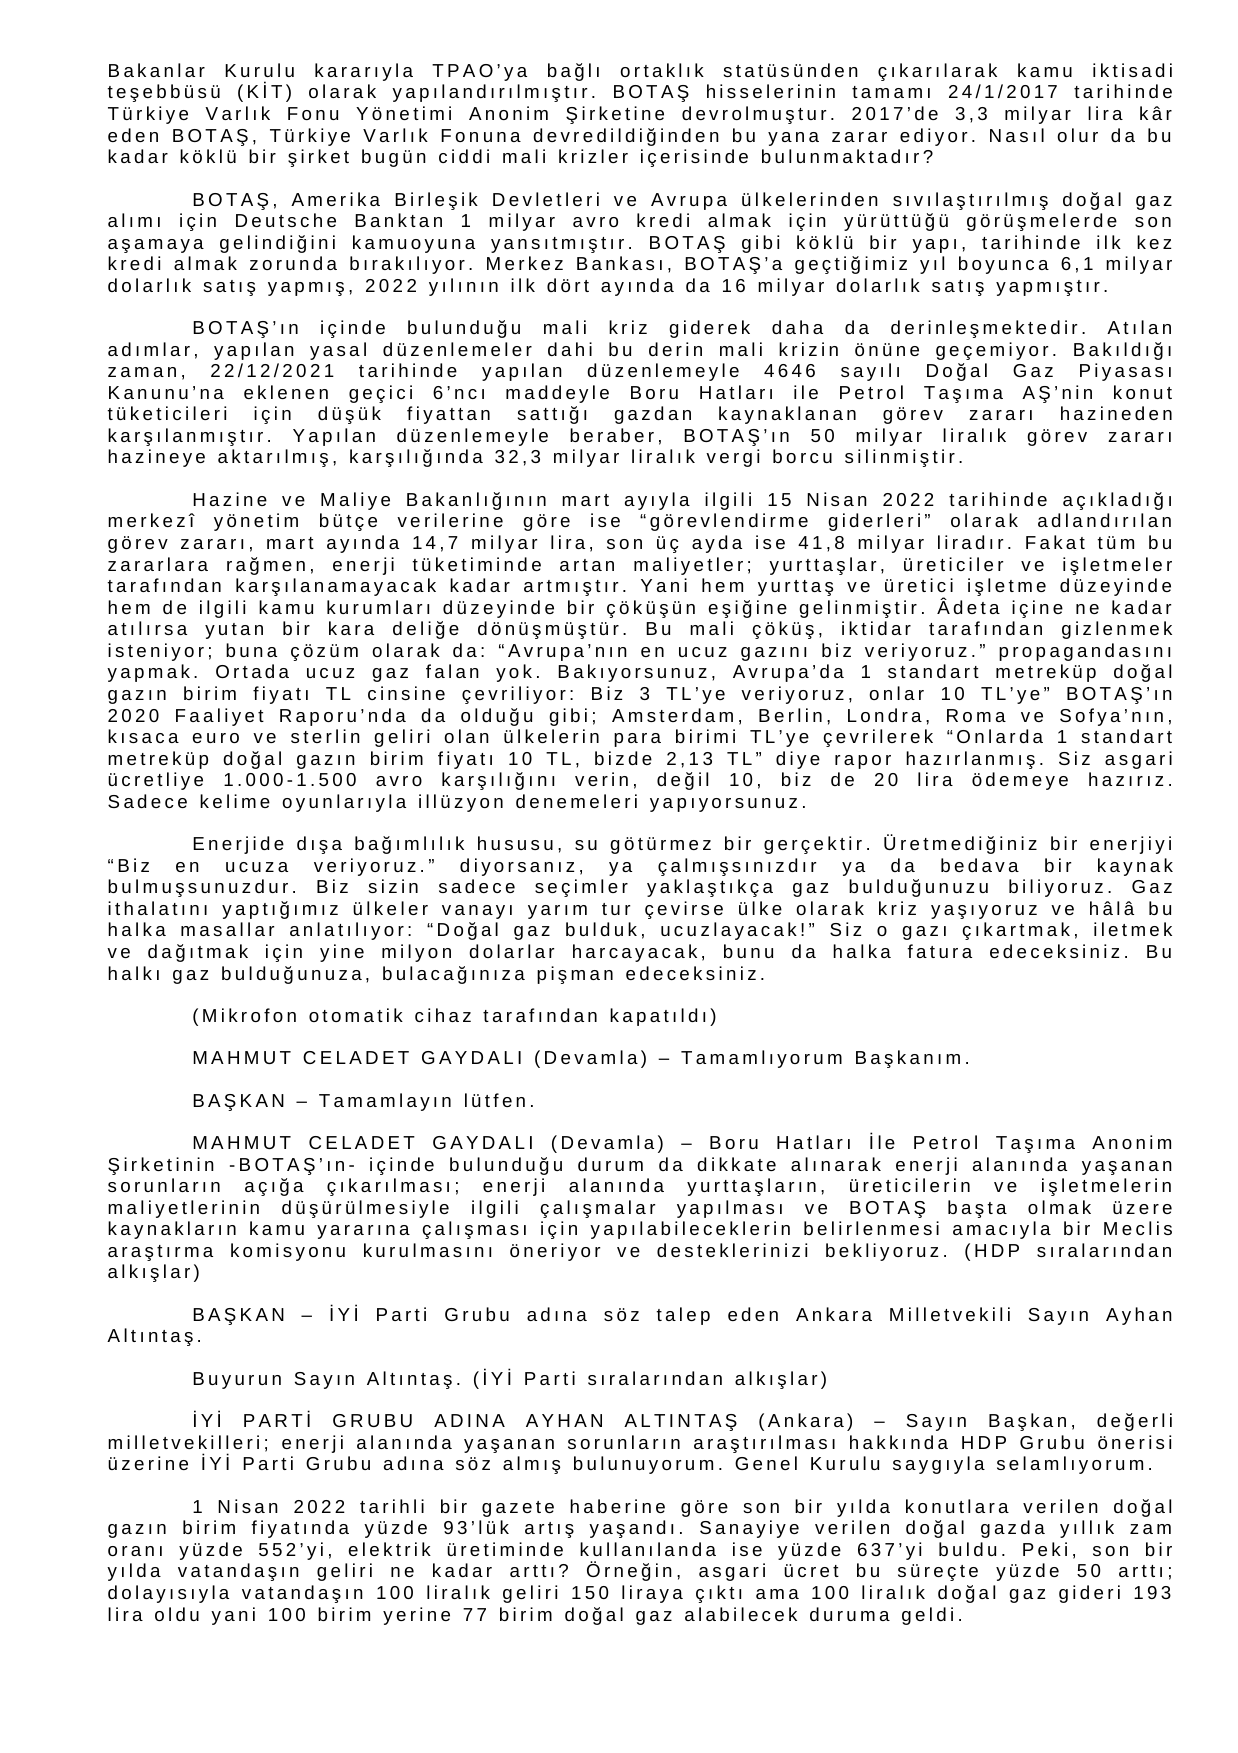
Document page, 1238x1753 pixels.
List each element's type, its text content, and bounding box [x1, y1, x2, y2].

text Hazine ve Maliye Bakanlığının mart ayıyla ilgili 15 Nisan 2022 tarihinde açıkladığı merkezî yönetim bütçe verilerine göre ise “görevlendirme giderleri” olarak adlandırılan görev zararı, mart ayında 14,7 milyar lira, son üç ayda ise 41,8 milyar liradır. Fakat tüm bu zararlara rağmen, enerji tüketiminde artan maliyetler; yurttaşlar, üreticiler ve işletmeler tarafından karşılanamayacak kadar artmıştır. Yani hem yurttaş ve üretici işletme düzeyinde hem de ilgili kamu kurumları düzeyinde bir çöküşün eşiğine gelinmiştir. Âdeta içine ne kadar atılırsa yutan bir kara deliğe dönüşmüştür. Bu mali çöküş, iktidar tarafından gizlenmek isteniyor; buna çözüm olarak da: “Avrupa’nın en ucuz gazını biz veriyoruz.” propagandasını yapmak. Ortada ucuz gaz falan yok. Bakıyorsunuz, Avrupa’da 1 standart metreküp doğal gazın birim fiyatı TL cinsine çevriliyor: Biz 3 TL’ye veriyoruz, onlar 10 TL’ye” BOTAŞ’ın 2020 Faaliyet Raporu’nda da olduğu gibi; Amsterdam, Berlin, Londra, Roma ve Sofya’nın, kısaca euro ve sterlin geliri olan ülkelerin para birimi TL’ye çevrilerek “Onlarda 1 standart metreküp doğal gazın birim fiyatı 10 TL, bizde 2,13 TL” diye rapor hazırlanmış. Siz asgari ücretliye 1.000-1.500 avro karşılığını verin, değil 10, biz de 20 lira ödemeye hazırız. Sadece kelime oyunlarıyla illüzyon denemeleri yapıyorsunuz. [107, 489, 1174, 812]
text Buyurun Sayın Altıntaş. (İYİ Parti sıralarından alkışlar) [107, 1368, 1174, 1389]
text (Mikrofon otomatik cihaz tarafından kapatıldı) [107, 1005, 1174, 1026]
text Enerjide dışa bağımlılık hususu, su götürmez bir gerçektir. Üretmediğiniz bir enerjiyi “Biz en ucuza veriyoruz.” diyorsanız, ya çalmışsınızdır ya da bedava bir kaynak bulmuşsunuzdur. Biz sizin sadece seçimler yaklaştıkça gaz bulduğunuzu biliyoruz. Gaz ithalatını yaptığımız ülkeler vanayı yarım tur çevirse ülke olarak kriz yaşıyoruz ve hâlâ bu halka masallar anlatılıyor: “Doğal gaz bulduk, ucuzlayacak!” Siz o gazı çıkartmak, iletmek ve dağıtmak için yine milyon dolarlar harcayacak, bunu da halka fatura edeceksiniz. Bu halkı gaz bulduğunuza, bulacağınıza pişman edeceksiniz. [107, 833, 1174, 984]
text İYİ PARTİ GRUBU ADINA AYHAN ALTINTAŞ (Ankara) – Sayın Başkan, değerli milletvekilleri; enerji alanında yaşanan sorunların araştırılması hakkında HDP Grubu önerisi üzerine İYİ Parti Grubu adına söz almış bulunuyorum. Genel Kurulu saygıyla selamlıyorum. [107, 1410, 1174, 1475]
text MAHMUT CELADET GAYDALI (Devamla) – Boru Hatları İle Petrol Taşıma Anonim Şirketinin -BOTAŞ’ın- içinde bulunduğu durum da dikkate alınarak enerji alanında yaşanan sorunların açığa çıkarılması; enerji alanında yurttaşların, üreticilerin ve işletmelerin maliyetlerinin düşürülmesiyle ilgili çalışmalar yapılması ve BOTAŞ başta olmak üzere kaynakların kamu yararına çalışması için yapılabileceklerin belirlenmesi amacıyla bir Meclis araştırma komisyonu kurulmasını öneriyor ve desteklerinizi bekliyoruz. (HDP sıralarından alkışlar) [107, 1132, 1174, 1283]
text BAŞKAN – Tamamlayın lütfen. [107, 1089, 1174, 1111]
text BAŞKAN – İYİ Parti Grubu adına söz talep eden Ankara Milletvekili Sayın Ayhan Altıntaş. [107, 1304, 1174, 1347]
text MAHMUT CELADET GAYDALI (Devamla) – Tamamlıyorum Başkanım. [107, 1047, 1174, 1069]
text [107, 60, 1174, 167]
text 1 Nisan 2022 tarihli bir gazete haberine göre son bir yılda konutlara verilen doğal gazın birim fiyatında yüzde 93’lük artış yaşandı. Sanayiye verilen doğal gazda yıllık zam oranı yüzde 552’yi, elektrik üretiminde kullanılanda ise yüzde 637’yi buldu. Peki, son bir yılda vatandaşın geliri ne kadar arttı? Örneğin, asgari ücret bu süreçte yüzde 50 arttı; dolayısıyla vatandaşın 100 liralık geliri 150 liraya çıktı ama 100 liralık doğal gaz gideri 193 lira oldu yani 100 birim yerine 77 birim doğal gaz alabilecek duruma geldi. [107, 1496, 1174, 1625]
text BOTAŞ’ın içinde bulunduğu mali kriz giderek daha da derinleşmektedir. Atılan adımlar, yapılan yasal düzenlemeler dahi bu derin mali krizin önüne geçemiyor. Bakıldığı zaman, 22/12/2021 tarihinde yapılan düzenlemeyle 4646 sayılı Doğal Gaz Piyasası Kanunu’na eklenen geçici 6’ncı maddeyle Boru Hatları ile Petrol Taşıma AŞ’nin konut tüketicileri için düşük fiyattan sattığı gazdan kaynaklanan görev zararı hazineden karşılanmıştır. Yapılan düzenlemeyle beraber, BOTAŞ’ın 50 milyar liralık görev zararı hazineye aktarılmış, karşılığında 32,3 milyar liralık vergi borcu silinmiştir. [107, 317, 1174, 468]
text BOTAŞ, Amerika Birleşik Devletleri ve Avrupa ülkelerinden sıvılaştırılmış doğal gaz alımı için Deutsche Banktan 1 milyar avro kredi almak için yürüttüğü görüşmelerde son aşamaya gelindiğini kamuoyuna yansıtmıştır. BOTAŞ gibi köklü bir yapı, tarihinde ilk kez kredi almak zorunda bırakılıyor. Merkez Bankası, BOTAŞ’a geçtiğimiz yıl boyunca 6,1 milyar dolarlık satış yapmış, 2022 yılının ilk dört ayında da 16 milyar dolarlık satış yapmıştır. [107, 188, 1174, 296]
